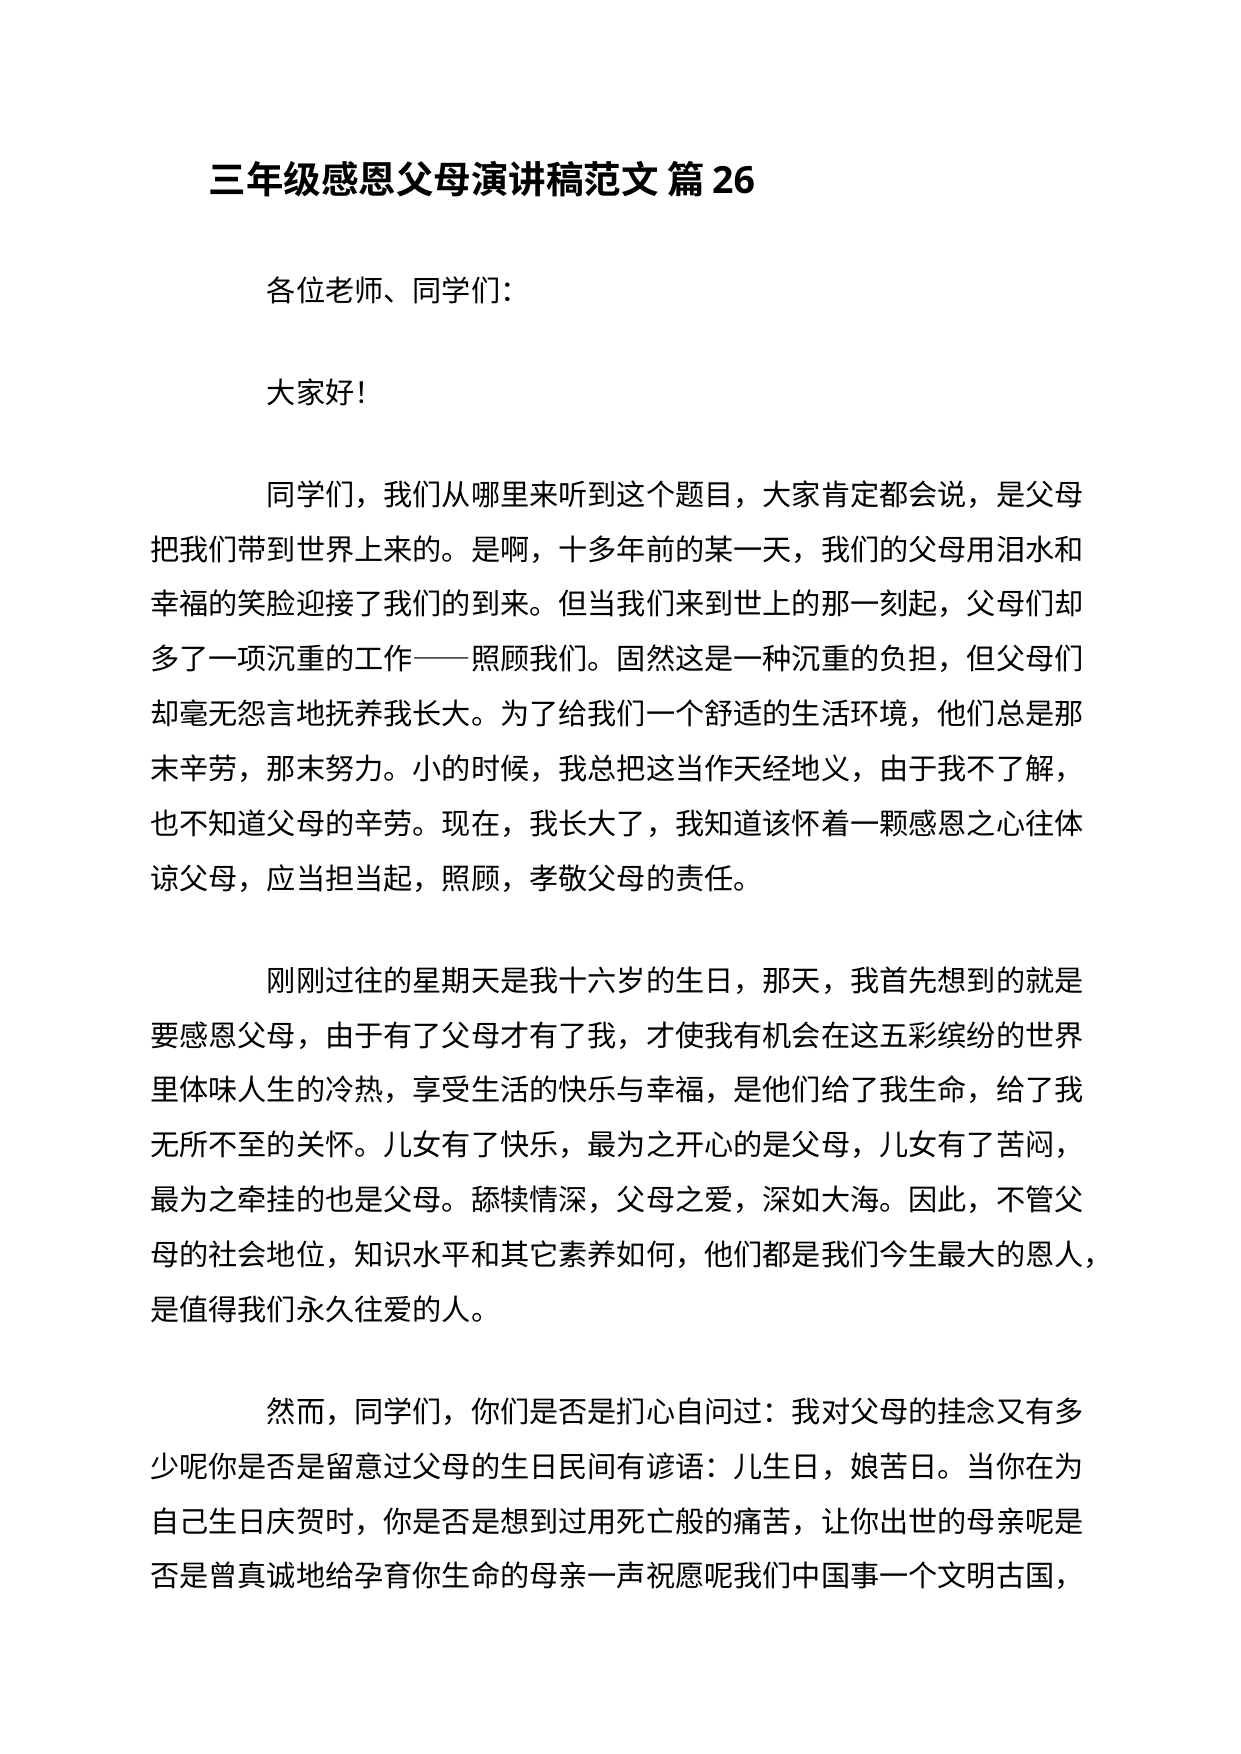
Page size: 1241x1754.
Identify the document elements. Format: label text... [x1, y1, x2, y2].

text 大家好！ [150, 369, 1090, 412]
text 刚刚过往的星期天是我十六岁的生日，那天，我首先想到的就是要感恩父母，由于有了父母才有了我，才使我有机会在这五彩缤纷的世界里体味人生的冷热，享受生活的快乐与幸福，是他们给了我生命，给了我无所不至的关怀。儿女有了快乐，最为之开心的是父母，儿女有了苦闷，最为之牵挂的也是父母。舔犊情深，父母之爱，深如大海。因此，不管父母的社会地位，知识水平和其它素养如何，他们都是我们今生最大的恩人，是值得我们永久往爱的人。 [150, 957, 1090, 1329]
text 同学们，我们从哪里来听到这个题目，大家肯定都会说，是父母把我们带到世界上来的。是啊，十多年前的某一天，我们的父母用泪水和幸福的笑脸迎接了我们的到来。但当我们来到世上的那一刻起，父母们却多了一项沉重的工作——照顾我们。固然这是一种沉重的负担，但父母们却毫无怨言地抚养我长大。为了给我们一个舒适的生活环境，他们总是那末辛劳，那末努力。小的时候，我总把这当作天经地义，由于我不了解，也不知道父母的辛劳。现在，我长大了，我知道该怀着一颗感恩之心往体谅父母，应当担当起，照顾，孝敬父母的责任。 [150, 471, 1090, 898]
text 三年级感恩父母演讲稿范文 篇26 [150, 150, 1090, 204]
text 各位老师、同学们： [150, 268, 1090, 310]
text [150, 1388, 1090, 1595]
